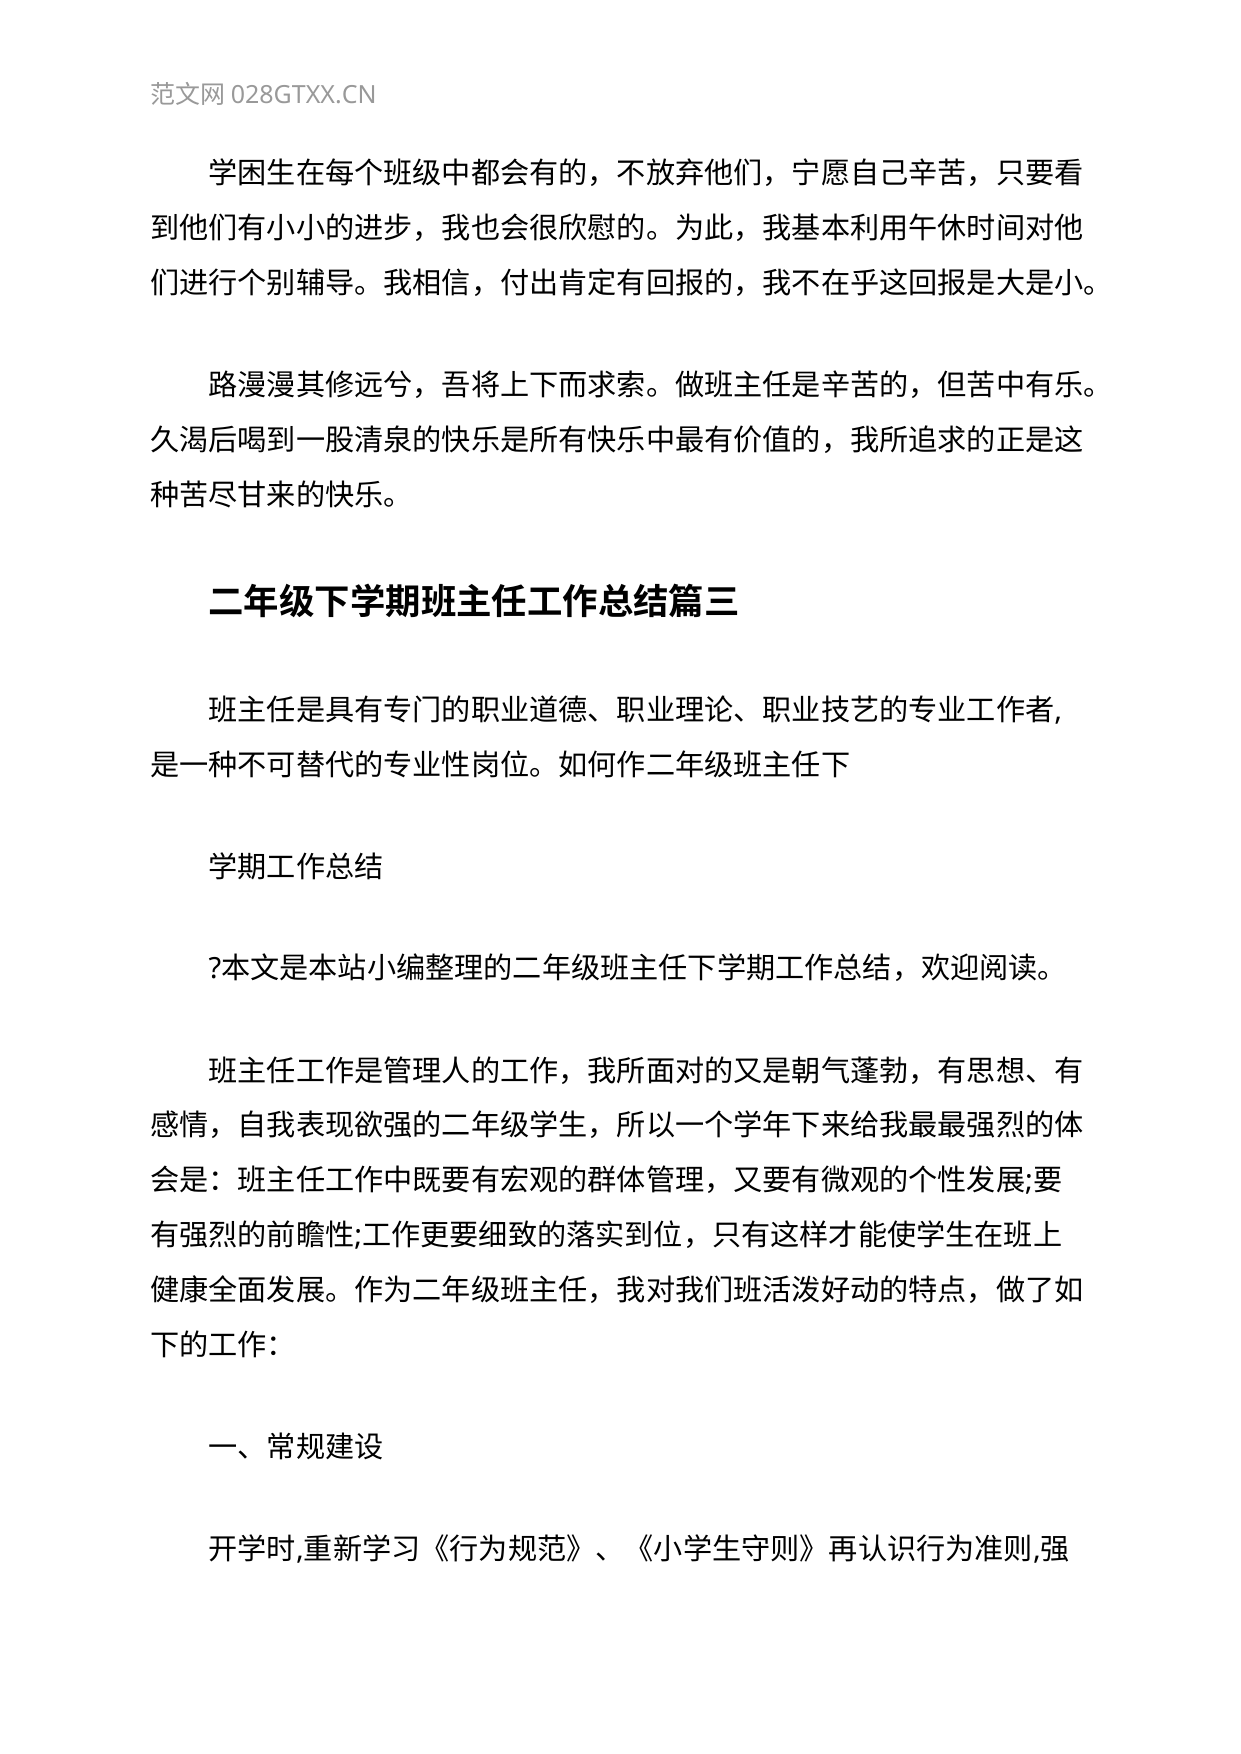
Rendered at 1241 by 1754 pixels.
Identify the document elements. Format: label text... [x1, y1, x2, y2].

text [150, 1525, 1090, 1568]
text 班主任是具有专门的职业道德、职业理论、职业技艺的专业工作者,是一种不可替代的专业性岗位。如何作二年级班主任下 [150, 687, 1090, 784]
text ?本文是本站小编整理的二年级班主任下学期工作总结，欢迎阅读。 [150, 945, 1090, 987]
text 二年级下学期班主任工作总结篇三 [150, 573, 1090, 624]
text 学期工作总结 [150, 843, 1090, 886]
text 学困生在每个班级中都会有的，不放弃他们，宁愿自己辛苦，只要看到他们有小小的进步，我也会很欣慰的。为此，我基本利用午休时间对他们进行个别辅导。我相信，付出肯定有回报的，我不在乎这回报是大是小。 [150, 150, 1090, 302]
text 一、常规建设 [150, 1423, 1090, 1466]
text 路漫漫其修远兮，吾将上下而求索。做班主任是辛苦的，但苦中有乐。久渴后喝到一股清泉的快乐是所有快乐中最有价值的，我所追求的正是这种苦尽甘来的快乐。 [150, 362, 1090, 514]
text 班主任工作是管理人的工作，我所面对的又是朝气蓬勃，有思想、有感情，自我表现欲强的二年级学生，所以一个学年下来给我最最强烈的体会是：班主任工作中既要有宏观的群体管理，又要有微观的个性发展;要有强烈的前瞻性;工作更要细致的落实到位，只有这样才能使学生在班上健康全面发展。作为二年级班主任，我对我们班活泼好动的特点，做了如下的工作： [150, 1047, 1090, 1364]
